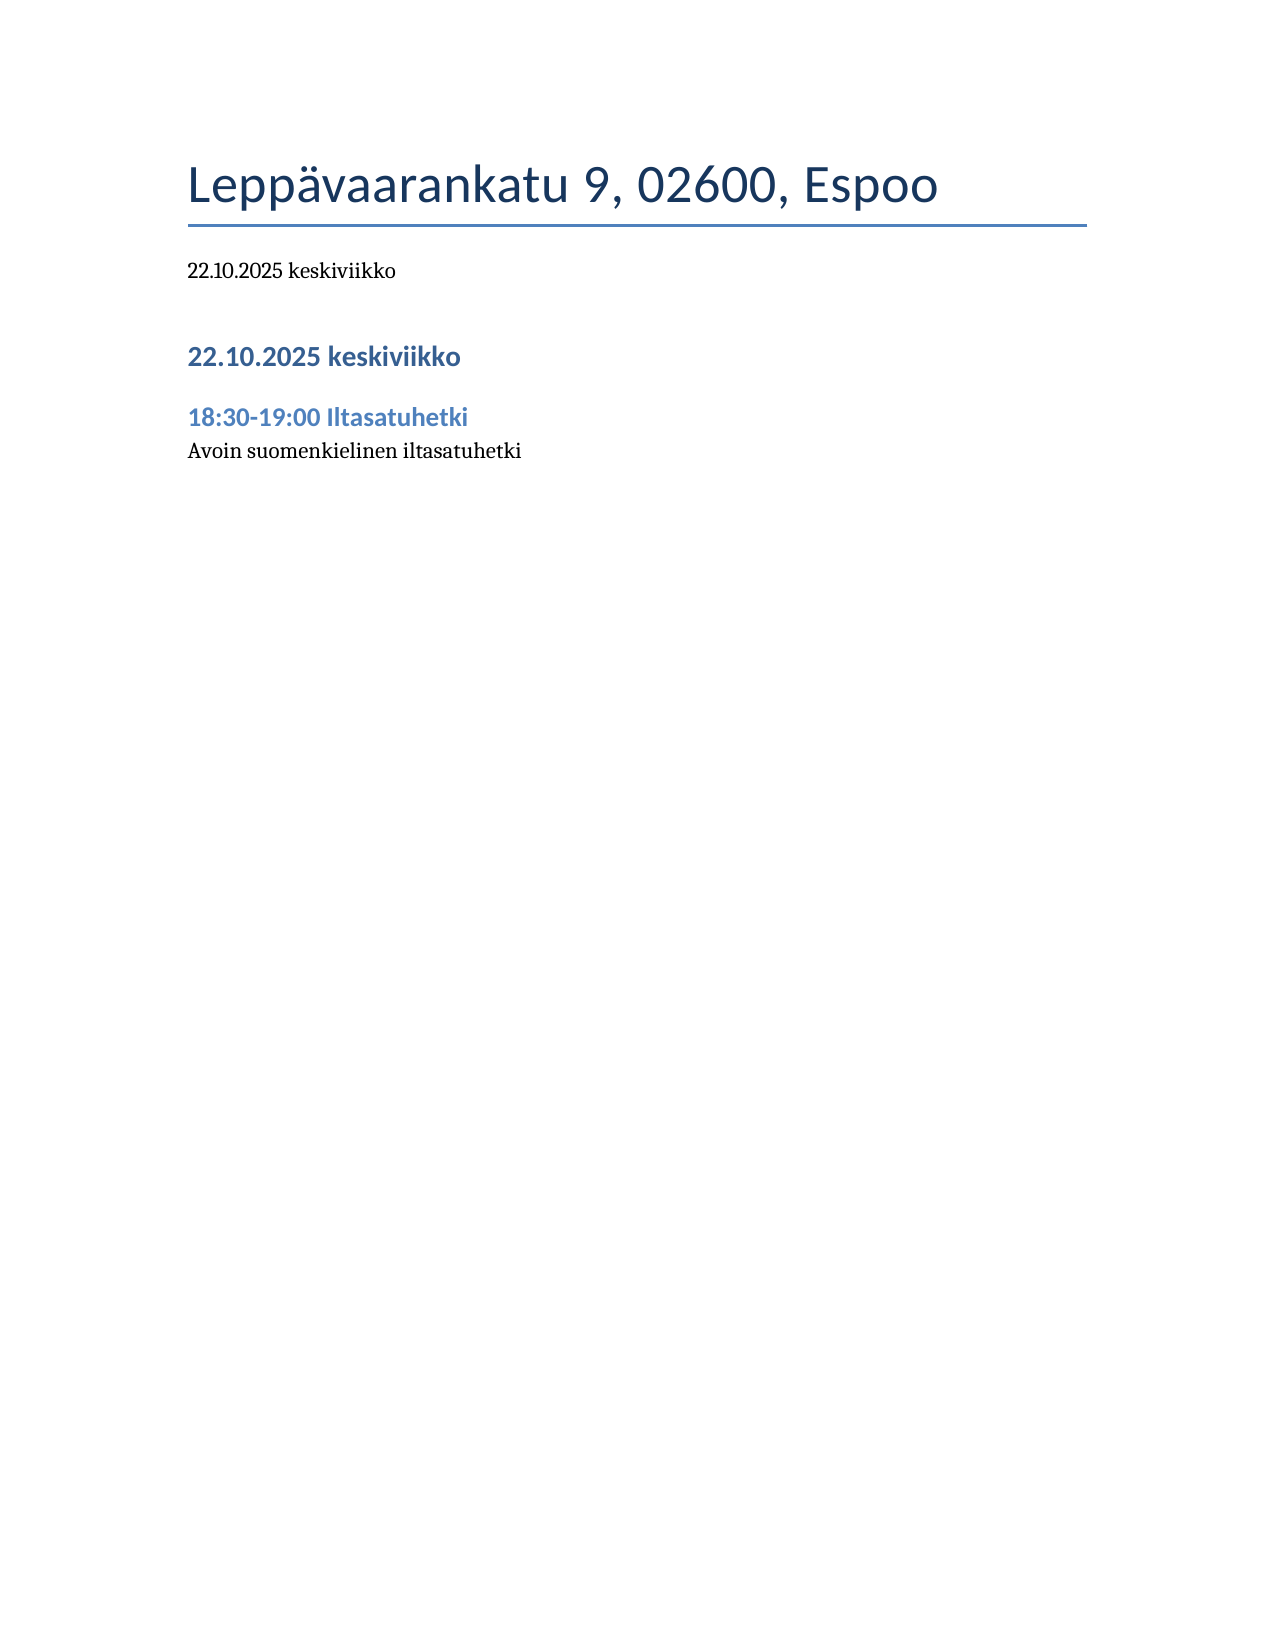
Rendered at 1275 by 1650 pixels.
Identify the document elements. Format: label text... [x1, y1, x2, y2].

subtitle 18:30-19:00 Iltasatuhetki [187, 400, 1087, 433]
text 22.10.2025 keskiviikko [187, 258, 1087, 284]
text Avoin suomenkielinen iltasatuhetki [187, 438, 1087, 464]
subtitle 22.10.2025 keskiviikko [187, 338, 1087, 374]
title Leppävaarankatu 9, 02600, Espoo [187, 150, 1087, 227]
